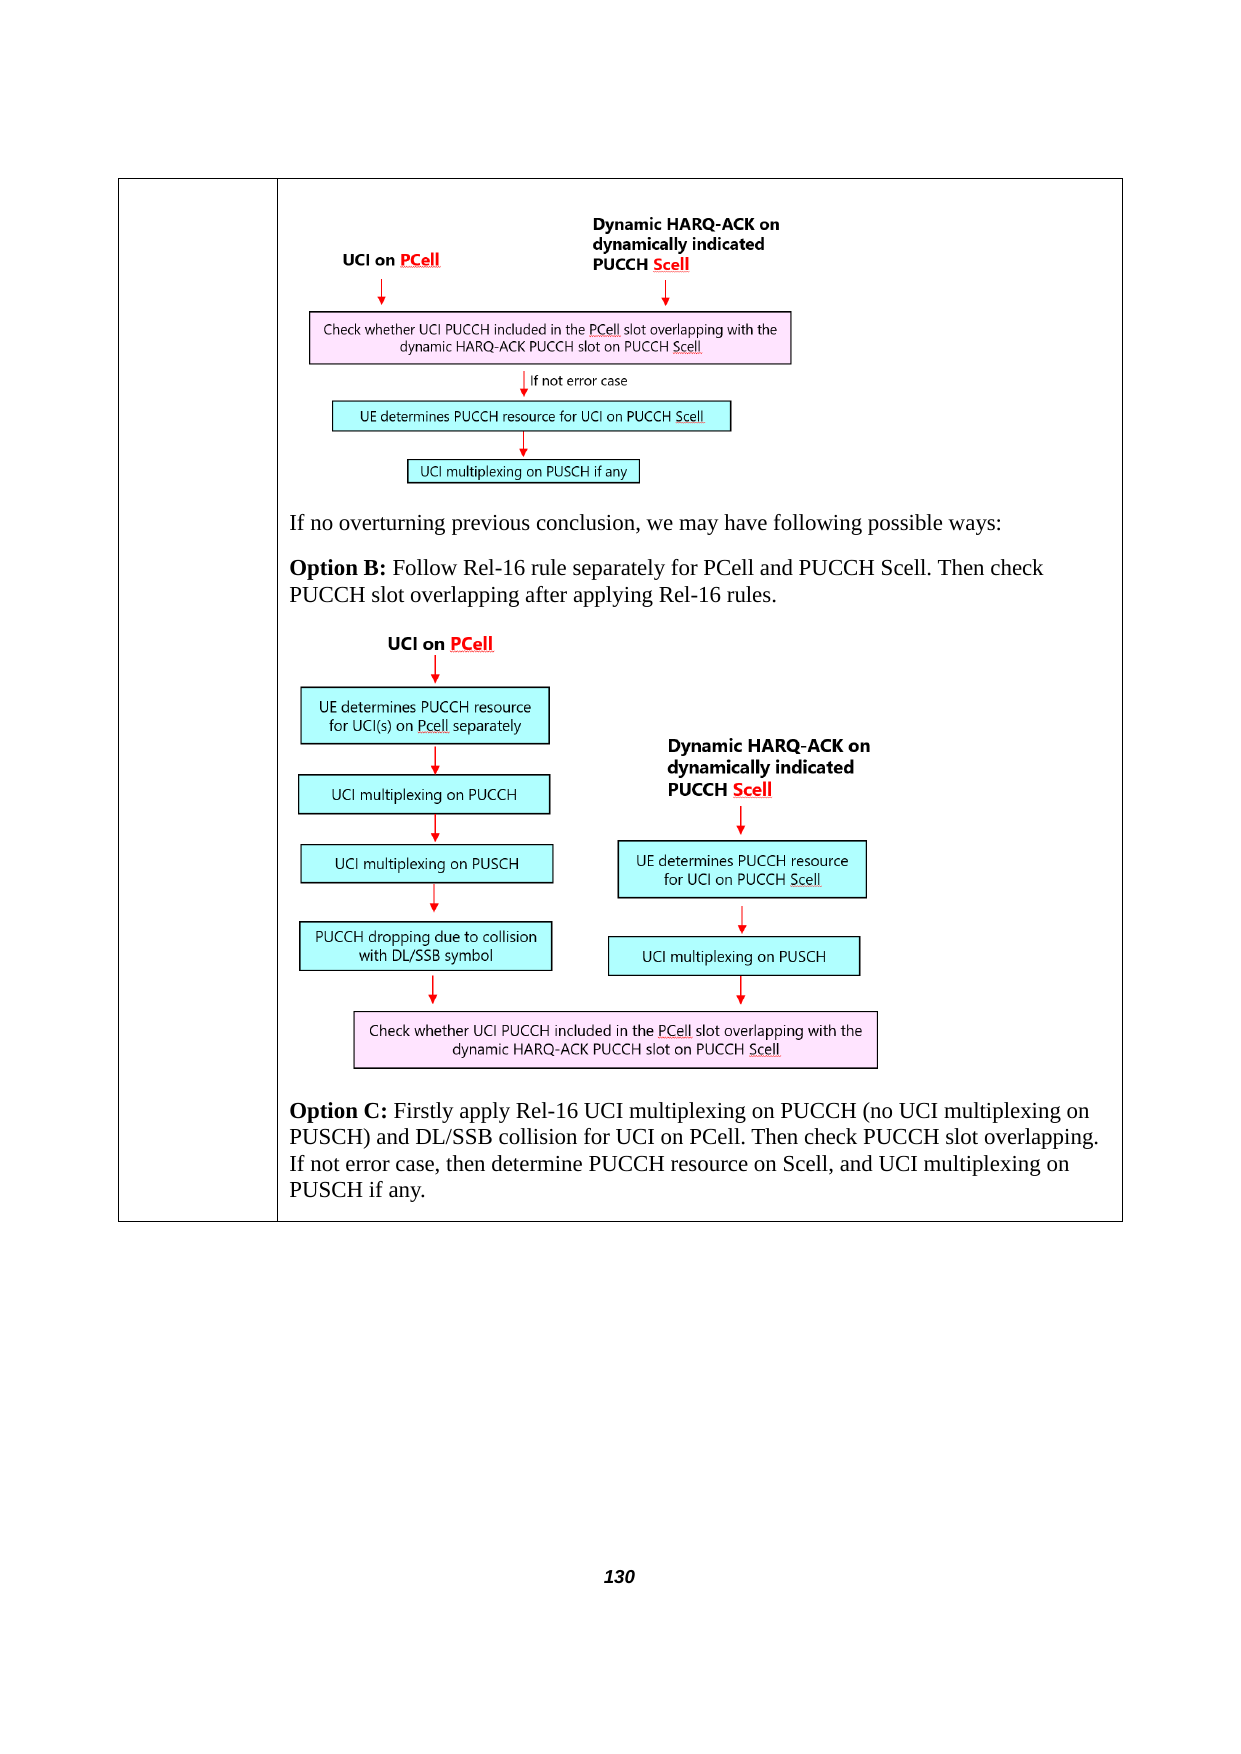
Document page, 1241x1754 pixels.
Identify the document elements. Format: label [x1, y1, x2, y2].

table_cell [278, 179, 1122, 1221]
picture [289, 626, 897, 1079]
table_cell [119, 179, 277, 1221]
picture [289, 191, 798, 491]
